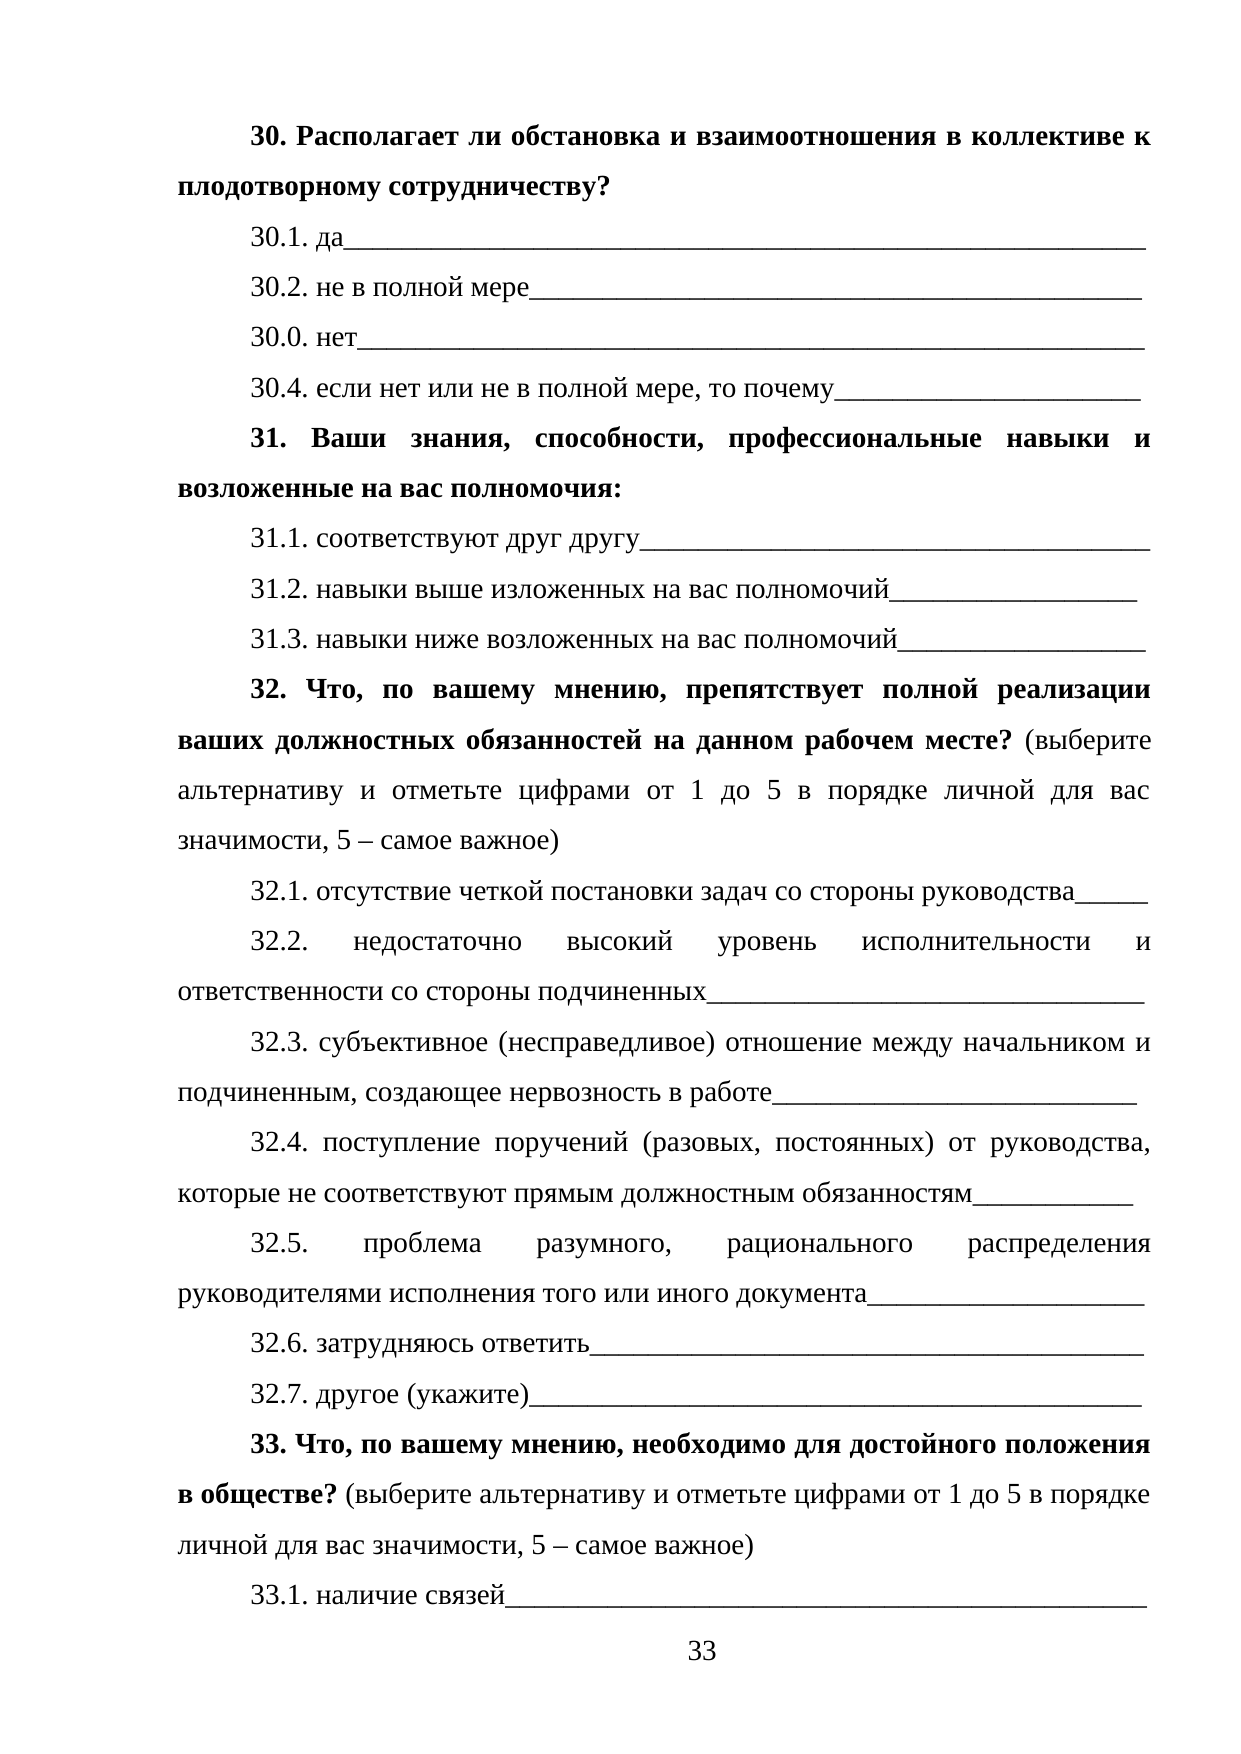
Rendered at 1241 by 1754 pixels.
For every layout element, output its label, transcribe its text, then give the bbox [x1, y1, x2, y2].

text 31.3. навыки ниже возложенных на вас полномочий_________________ [177, 621, 1152, 655]
text 32.6. затрудняюсь ответить______________________________________ [177, 1326, 1152, 1359]
text 30.4. если нет или не в полной мере, то почему_____________________ [177, 370, 1152, 403]
text 32.7. другое (укажите)__________________________________________ [177, 1376, 1152, 1409]
text 32. Что, по вашему мнению, препятствует полной реализации ваших должностных обязанностей на данном рабочем месте? (выберите альтернативу и отметьте цифрами от 1 до 5 в порядке личной для вас значимости, 5 – самое важное) [177, 672, 1152, 856]
text 31.1. соответствуют друг другу___________________________________ [177, 521, 1152, 554]
text 32.2. недостаточно высокий уровень исполнительности и ответственности со стороны подчиненных______________________________ [177, 923, 1152, 1007]
text 32.3. субъективное (несправедливое) отношение между начальником и подчиненным, создающее нервозность в работе_________________________ [177, 1024, 1152, 1108]
text 31. Ваши знания, способности, профессиональные навыки и возложенные на вас полномочия: [177, 420, 1152, 504]
text 30. Располагает ли обстановка и взаимоотношения в коллективе к плодотворному сотрудничеству? [177, 118, 1152, 202]
text 32.1. отсутствие четкой постановки задач со стороны руководства_____ [177, 873, 1152, 906]
text 33. Что, по вашему мнению, необходимо для достойного положения в обществе? (выберите альтернативу и отметьте цифрами от 1 до 5 в порядке личной для вас значимости, 5 – самое важное) [177, 1426, 1152, 1560]
text 31.2. навыки выше изложенных на вас полномочий_________________ [177, 571, 1152, 604]
text 33.1. наличие связей____________________________________________ [177, 1577, 1152, 1611]
text 32.5. проблема разумного, рационального распределения руководителями исполнения того или иного документа___________________ [177, 1225, 1152, 1309]
text 30.1. да_______________________________________________________ [177, 219, 1152, 252]
text 32.4. поступление поручений (разовых, постоянных) от руководства, которые не соответствуют прямым должностным обязанностям___________ [177, 1124, 1152, 1208]
text 30.0. нет______________________________________________________ [177, 319, 1152, 353]
text 30.2. не в полной мере__________________________________________ [177, 269, 1152, 303]
